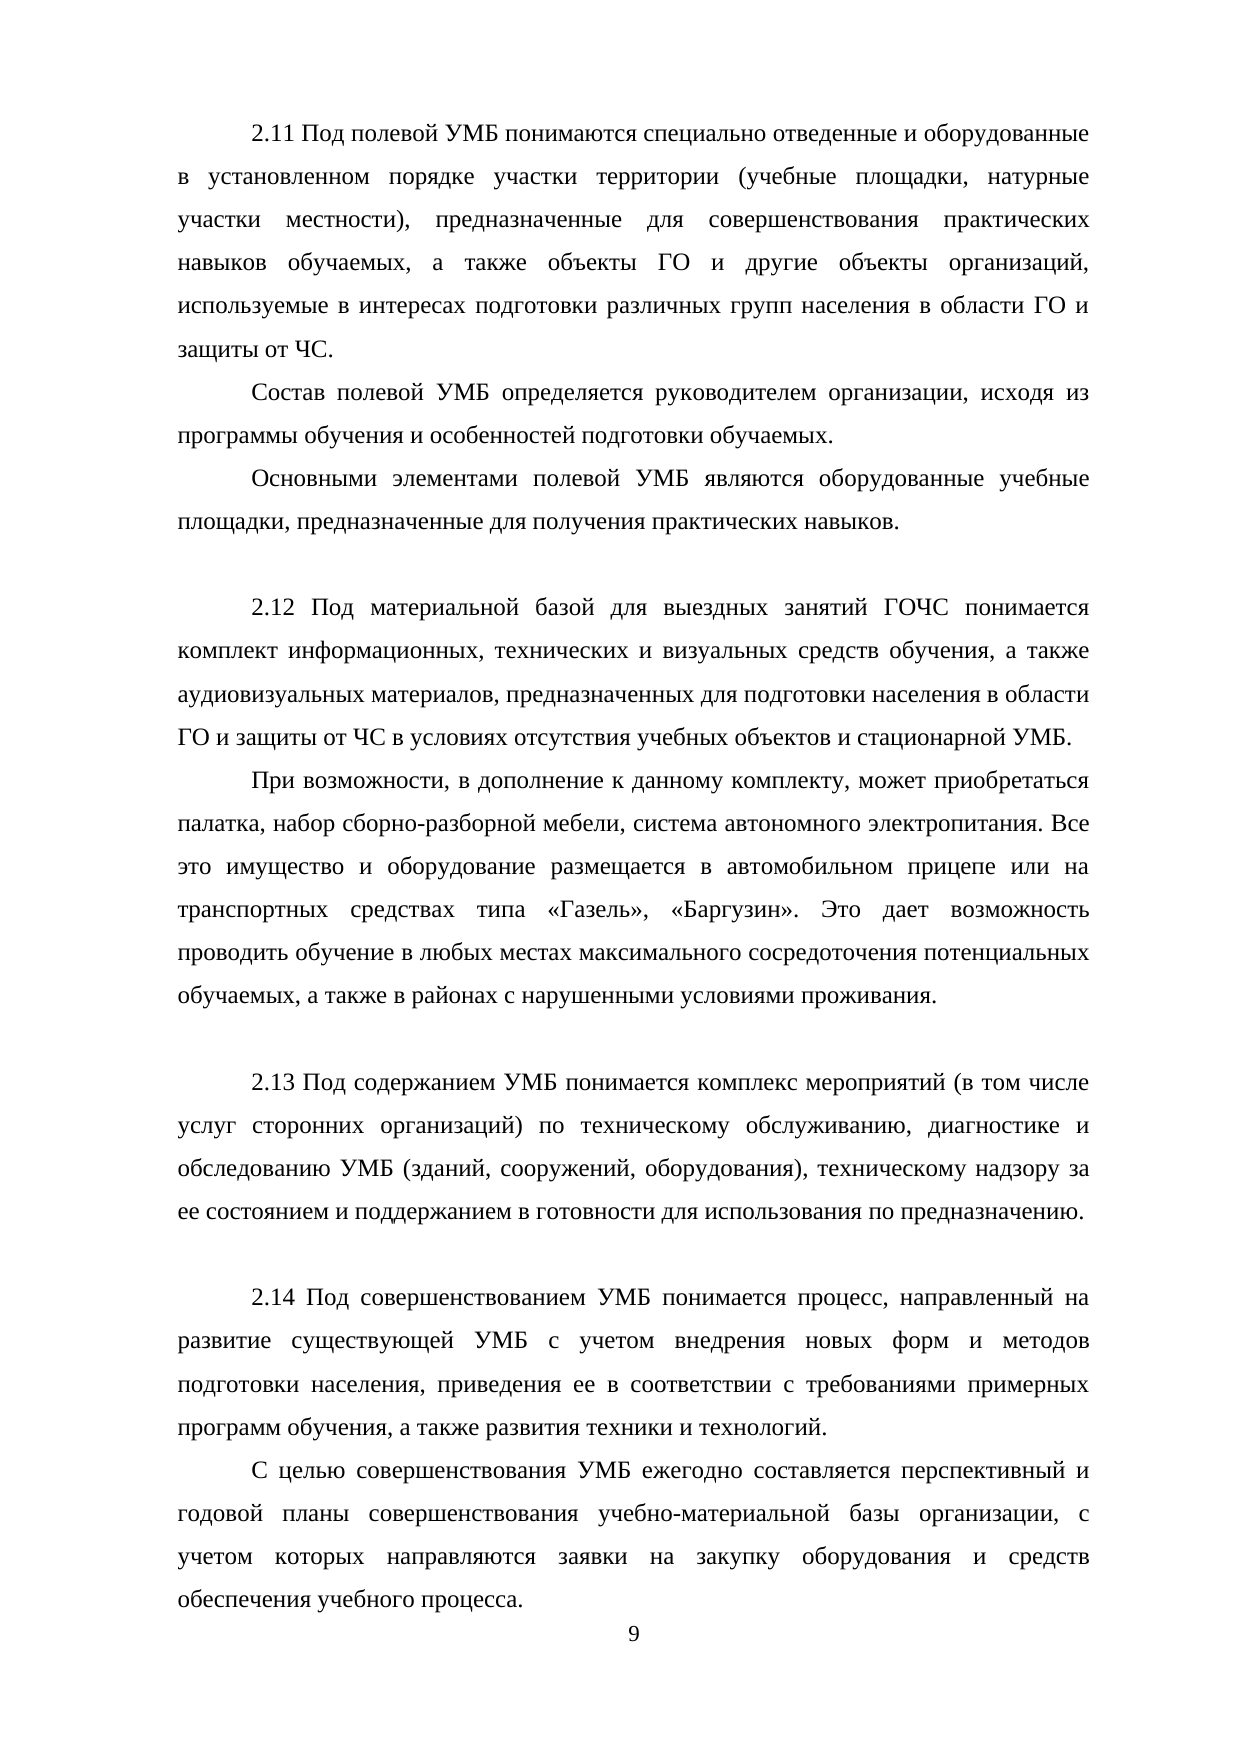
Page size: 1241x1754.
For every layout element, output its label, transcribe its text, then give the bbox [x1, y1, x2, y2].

text Состав полевой УМБ определяется руководителем организации, исходя из программы обучения и особенностей подготовки обучаемых. [177, 377, 1090, 449]
text 2.13 Под содержанием УМБ понимается комплекс мероприятий (в том числе услуг сторонних организаций) по техническому обслуживанию, диагностике и обследованию УМБ (зданий, сооружений, оборудования), техническому надзору за ее состоянием и поддержанием в готовности для использования по предназначению. [177, 1067, 1090, 1225]
text 2.12 Под материальной базой для выездных занятий ГОЧС понимается комплект информационных, технических и визуальных средств обучения, а также аудиовизуальных материалов, предназначенных для подготовки населения в области ГО и защиты от ЧС в условиях отсутствия учебных объектов и стационарной УМБ. [177, 592, 1090, 751]
text При возможности, в дополнение к данному комплекту, может приобретаться палатка, набор сборно-разборной мебели, система автономного электропитания. Все это имущество и оборудование размещается в автомобильном прицепе или на транспортных средствах типа «Газель», «Баргузин». Это дает возможность проводить обучение в любых местах максимального сосредоточения потенциальных обучаемых, а также в районах с нарушенными условиями проживания. [177, 765, 1090, 1009]
text 2.11 Под полевой УМБ понимаются специально отведенные и оборудованные в установленном порядке участки территории (учебные площадки, натурные участки местности), предназначенные для совершенствования практических навыков обучаемых, а также объекты ГО и другие объекты организаций, используемые в интересах подготовки различных групп населения в области ГО и защиты от ЧС. [177, 118, 1090, 362]
text 2.14 Под совершенствованием УМБ понимается процесс, направленный на развитие существующей УМБ с учетом внедрения новых форм и методов подготовки населения, приведения ее в соответствии с требованиями примерных программ обучения, а также развития техники и технологий. [177, 1282, 1090, 1441]
text С целью совершенствования УМБ ежегодно составляется перспективный и годовой планы совершенствования учебно-материальной базы организации, с учетом которых направляются заявки на закупку оборудования и средств обеспечения учебного процесса. [177, 1455, 1090, 1613]
text Основными элементами полевой УМБ являются оборудованные учебные площадки, предназначенные для получения практических навыков. [177, 463, 1090, 535]
